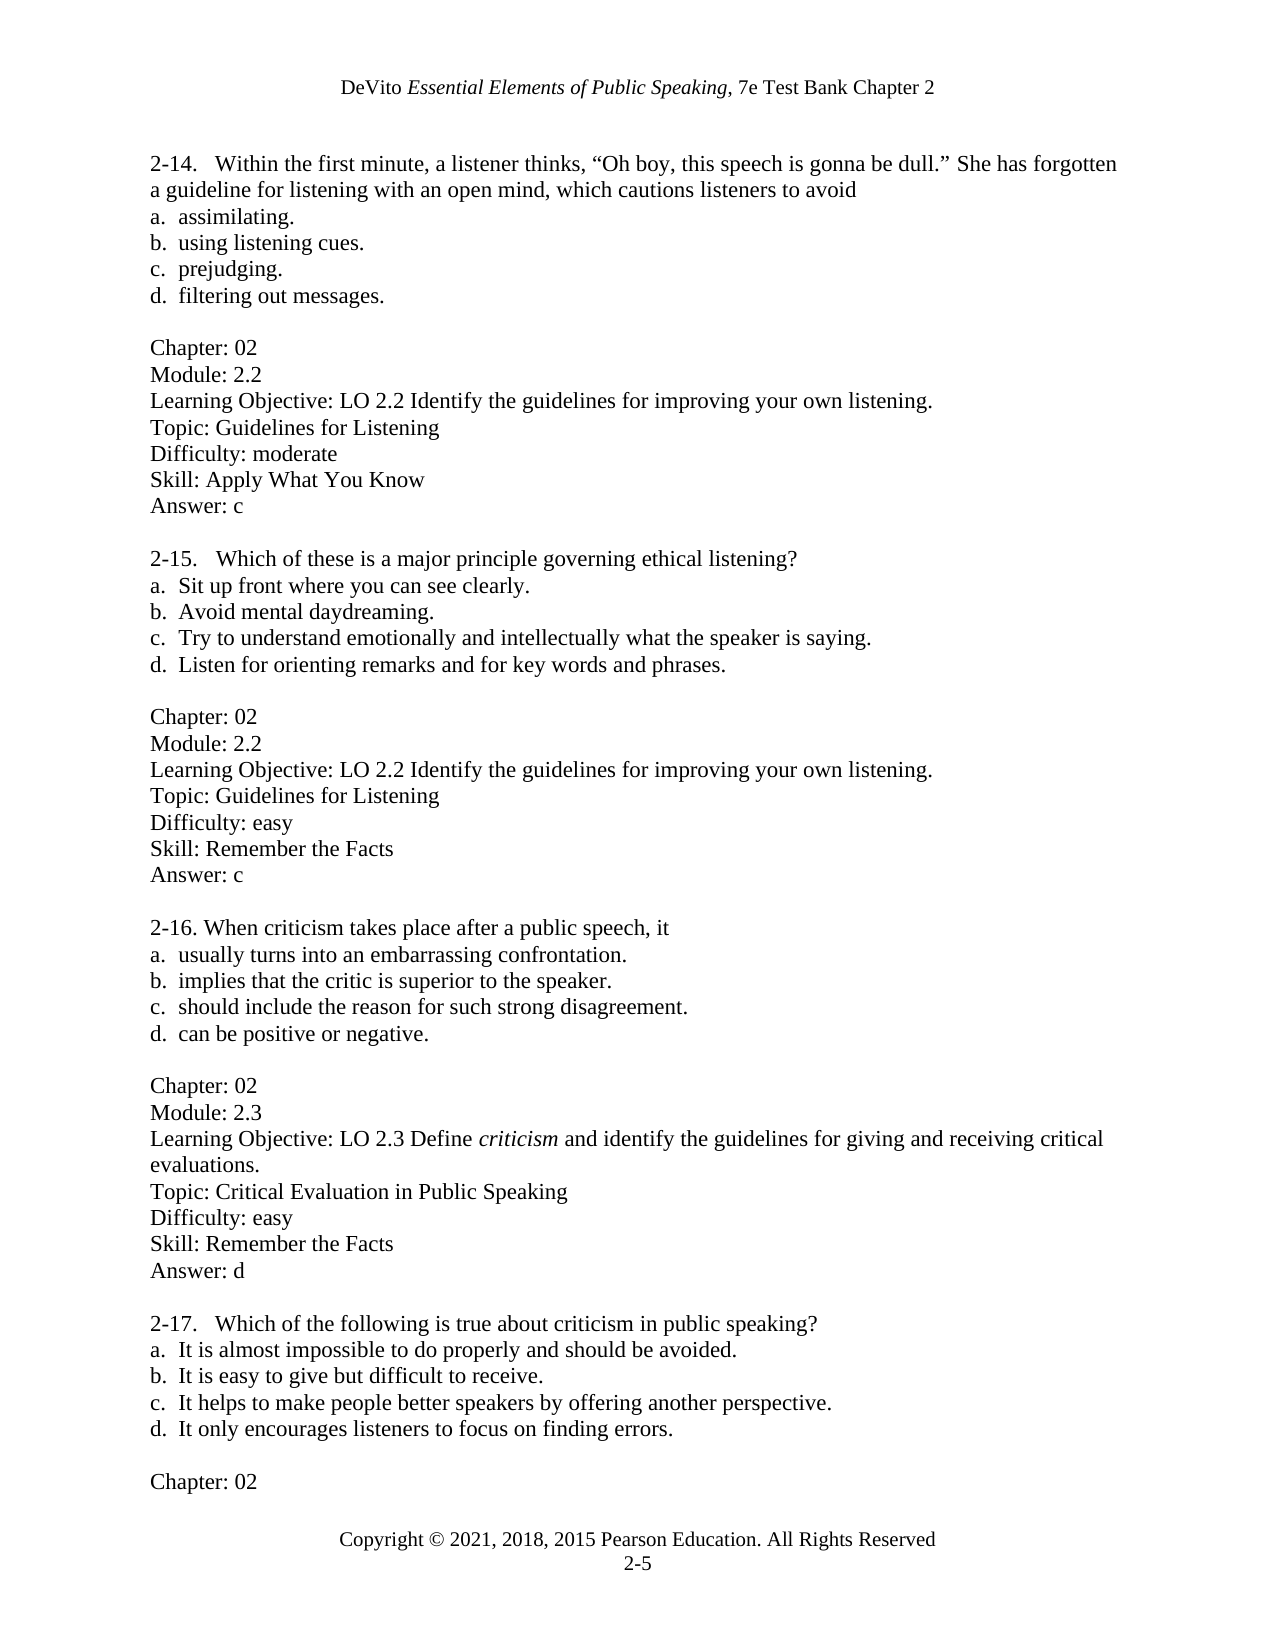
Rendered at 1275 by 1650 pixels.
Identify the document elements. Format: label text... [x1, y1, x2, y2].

text Topic: Guidelines for Listening [150, 413, 1125, 440]
list It is almost impossible to do properly and should be avoided. [150, 1336, 1125, 1362]
text Skill: Remember the Facts [150, 1231, 1125, 1257]
text b. Avoid mental daydreaming. [150, 598, 1125, 624]
text Chapter: 02 [150, 1072, 1125, 1099]
text Answer: d [150, 1257, 1125, 1283]
list It is easy to give but difficult to receive. [150, 1362, 1125, 1389]
text Learning Objective: LO 2.3 Define criticism and identify the guidelines for giving and receiving critical evaluations. [150, 1125, 1125, 1178]
text Skill: Remember the Facts [150, 835, 1125, 862]
text Chapter: 02 [150, 334, 1125, 361]
text Answer: c [150, 862, 1125, 888]
text Topic: Guidelines for Listening [150, 782, 1125, 809]
text Module: 2.2 [150, 361, 1125, 387]
list using listening cues. [150, 229, 1125, 255]
text Skill: Apply What You Know [150, 466, 1125, 493]
list usually turns into an embarrassing confrontation. [150, 941, 1125, 967]
text a. Sit up front where you can see clearly. [150, 572, 1125, 598]
list can be positive or negative. [150, 1020, 1125, 1046]
text Module: 2.3 [150, 1099, 1125, 1125]
list filtering out messages. [150, 282, 1125, 308]
text Topic: Critical Evaluation in Public Speaking [150, 1178, 1125, 1204]
text 2-14. Within the first minute, a listener thinks, “Oh boy, this speech is gonna be dull.” She has forgotten a guideline for listening with an open mind, which cautions listeners to avoid [150, 150, 1125, 203]
text Chapter: 02 [150, 1468, 1125, 1494]
text Difficulty: easy [150, 1204, 1125, 1231]
text Difficulty: easy [150, 809, 1125, 835]
list prejudging. [150, 255, 1125, 282]
text 2-16. When criticism takes place after a public speech, it [150, 914, 1125, 941]
text d. Listen for orienting remarks and for key words and phrases. [150, 651, 1125, 677]
list It helps to make people better speakers by offering another perspective. [150, 1389, 1125, 1415]
text Chapter: 02 [150, 703, 1125, 730]
list implies that the critic is superior to the speaker. [150, 967, 1125, 993]
text 2-15. Which of these is a major principle governing ethical listening? [150, 545, 1125, 572]
text Learning Objective: LO 2.2 Identify the guidelines for improving your own listening. [150, 387, 1125, 413]
list assimilating. [150, 203, 1125, 229]
list It only encourages listeners to focus on finding errors. [150, 1415, 1125, 1441]
text Answer: c [150, 493, 1125, 519]
text Learning Objective: LO 2.2 Identify the guidelines for improving your own listening. [150, 756, 1125, 782]
text 2-17. Which of the following is true about criticism in public speaking? [150, 1309, 1125, 1336]
text Module: 2.2 [150, 730, 1125, 756]
list should include the reason for such strong disagreement. [150, 993, 1125, 1020]
text Difficulty: moderate [150, 440, 1125, 466]
text c. Try to understand emotionally and intellectually what the speaker is saying. [150, 624, 1125, 651]
